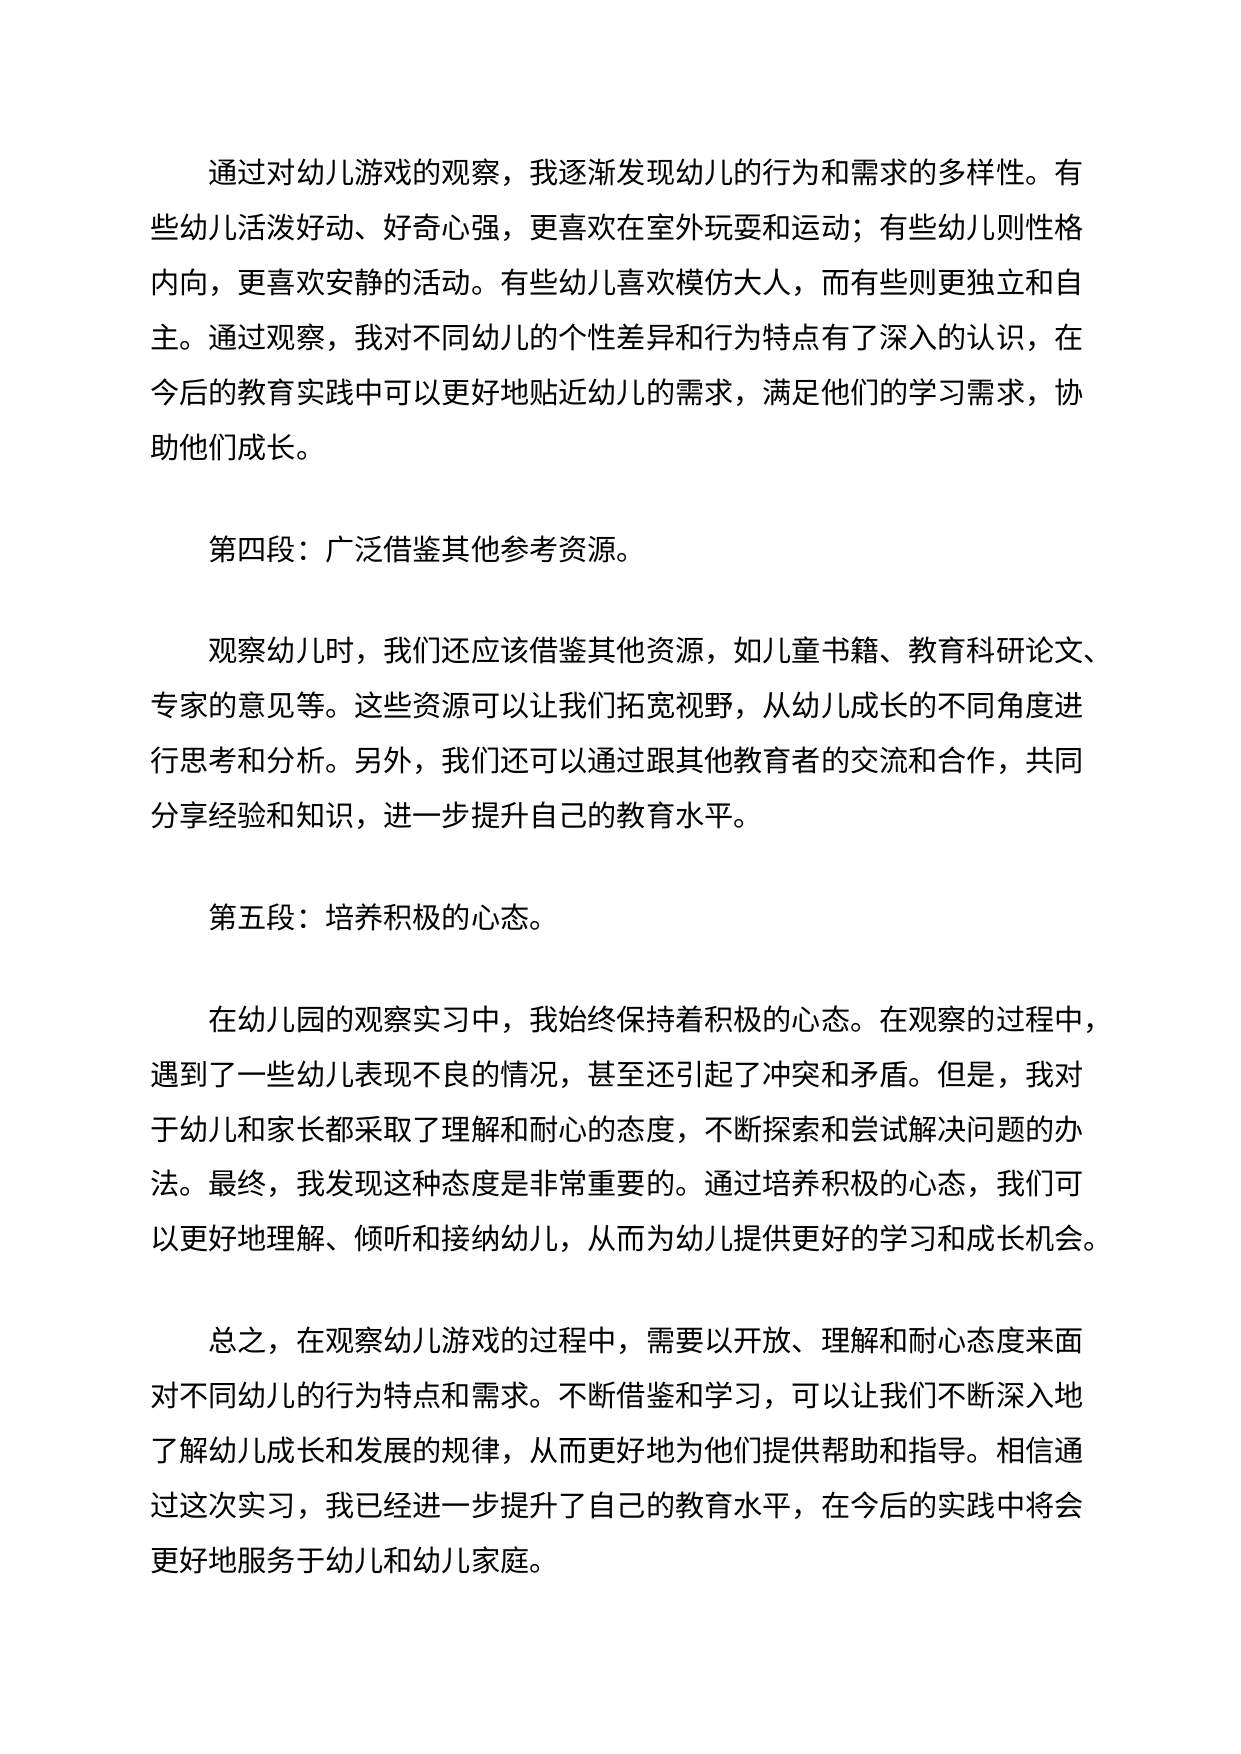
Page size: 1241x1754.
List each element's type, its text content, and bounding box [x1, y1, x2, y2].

text 总之，在观察幼儿游戏的过程中，需要以开放、理解和耐心态度来面对不同幼儿的行为特点和需求。不断借鉴和学习，可以让我们不断深入地了解幼儿成长和发展的规律，从而更好地为他们提供帮助和指导。相信通过这次实习，我已经进一步提升了自己的教育水平，在今后的实践中将会更好地服务于幼儿和幼儿家庭。 [150, 1318, 1090, 1579]
text 第四段：广泛借鉴其他参考资源。 [150, 526, 1090, 568]
text 观察幼儿时，我们还应该借鉴其他资源，如儿童书籍、教育科研论文、专家的意见等。这些资源可以让我们拓宽视野，从幼儿成长的不同角度进行思考和分析。另外，我们还可以通过跟其他教育者的交流和合作，共同分享经验和知识，进一步提升自己的教育水平。 [150, 628, 1090, 835]
text 通过对幼儿游戏的观察，我逐渐发现幼儿的行为和需求的多样性。有些幼儿活泼好动、好奇心强，更喜欢在室外玩耍和运动；有些幼儿则性格内向，更喜欢安静的活动。有些幼儿喜欢模仿大人，而有些则更独立和自主。通过观察，我对不同幼儿的个性差异和行为特点有了深入的认识，在今后的教育实践中可以更好地贴近幼儿的需求，满足他们的学习需求，协助他们成长。 [150, 150, 1090, 467]
text 第五段：培养积极的心态。 [150, 894, 1090, 937]
text 在幼儿园的观察实习中，我始终保持着积极的心态。在观察的过程中，遇到了一些幼儿表现不良的情况，甚至还引起了冲突和矛盾。但是，我对于幼儿和家长都采取了理解和耐心的态度，不断探索和尝试解决问题的办法。最终，我发现这种态度是非常重要的。通过培养积极的心态，我们可以更好地理解、倾听和接纳幼儿，从而为幼儿提供更好的学习和成长机会。 [150, 996, 1090, 1258]
